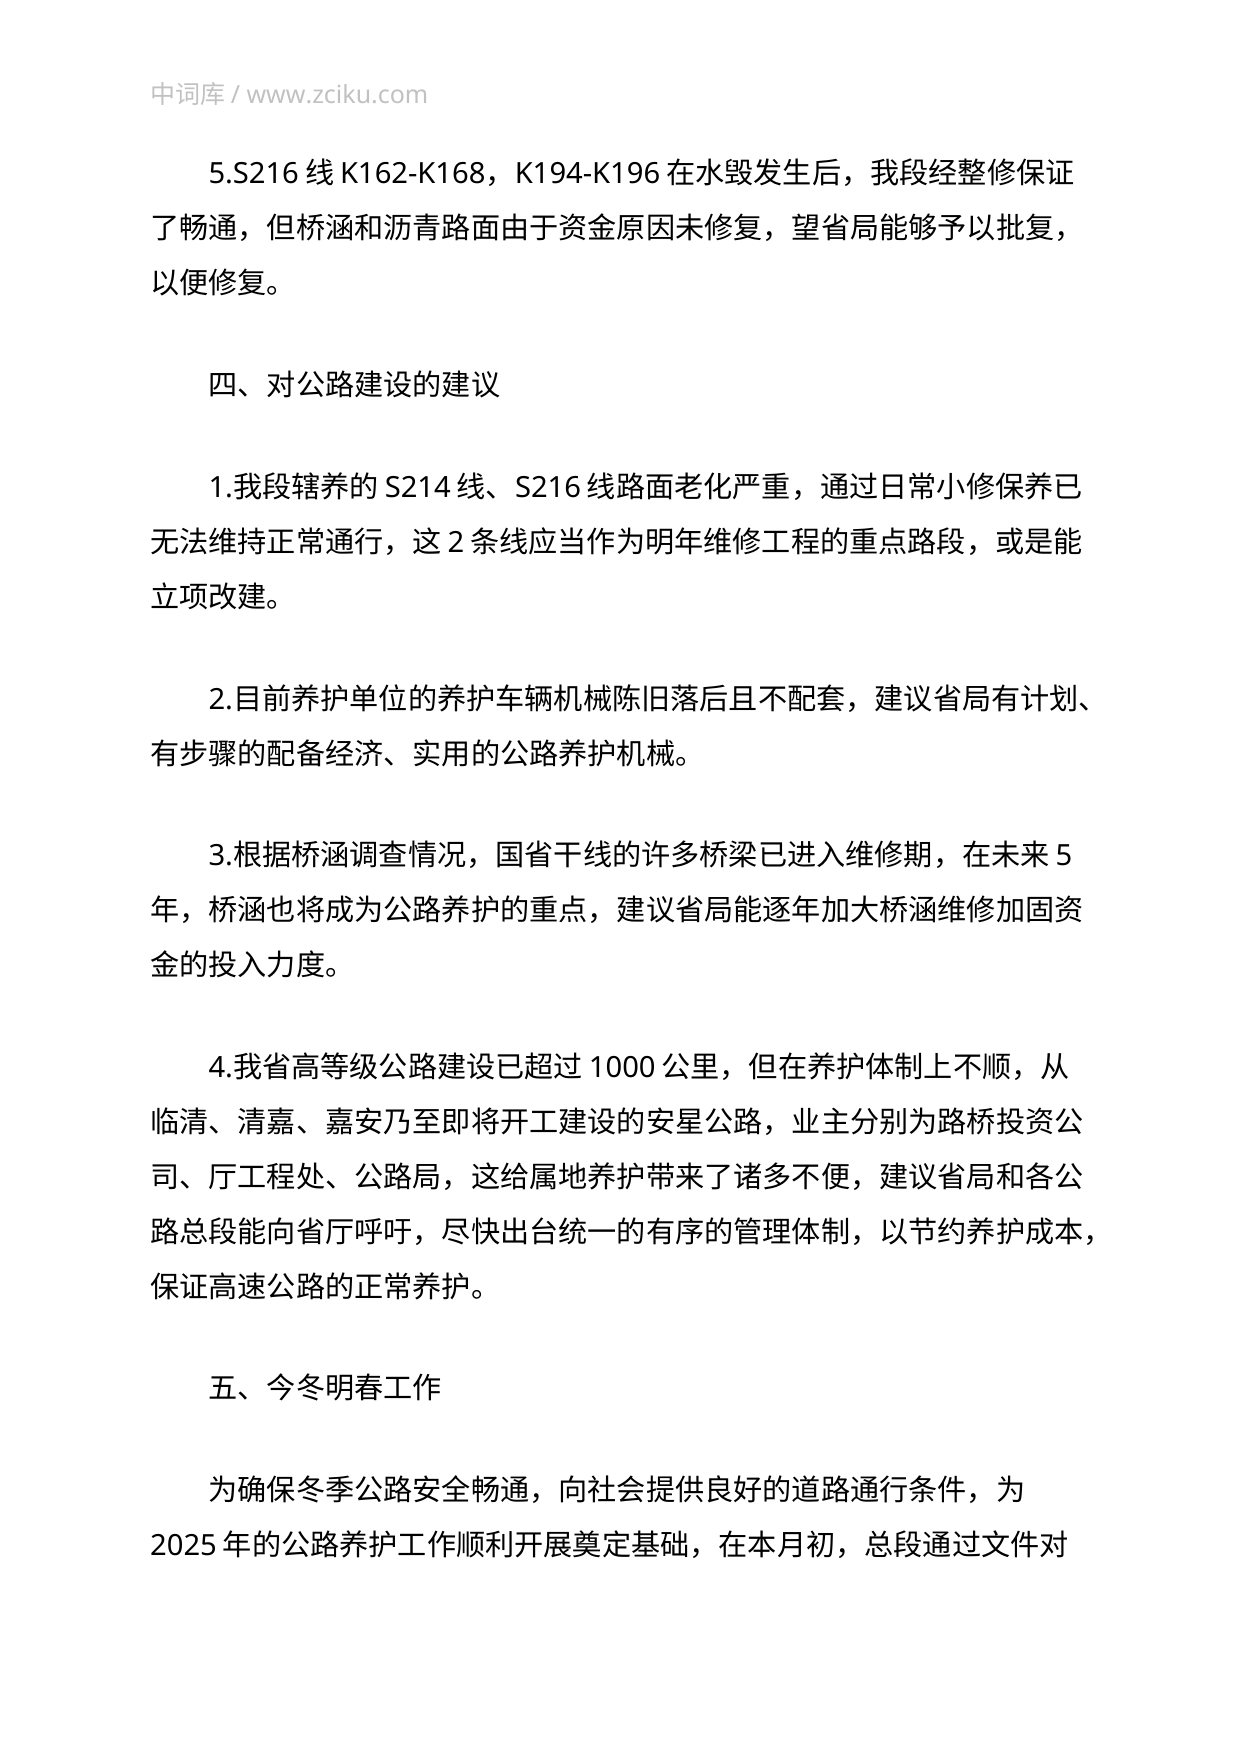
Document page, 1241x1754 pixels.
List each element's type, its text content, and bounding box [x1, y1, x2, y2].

text 3.根据桥涵调查情况，国省干线的许多桥梁已进入维修期，在未来5年，桥涵也将成为公路养护的重点，建议省局能逐年加大桥涵维修加固资金的投入力度。 [150, 832, 1090, 984]
text 5.S216线K162-K168，K194-K196在水毁发生后，我段经整修保证了畅通，但桥涵和沥青路面由于资金原因未修复，望省局能够予以批复，以便修复。 [150, 150, 1090, 302]
text 1.我段辖养的S214线、S216线路面老化严重，通过日常小修保养已无法维持正常通行，这2条线应当作为明年维修工程的重点路段，或是能立项改建。 [150, 463, 1090, 616]
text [150, 1467, 1090, 1564]
text 五、今冬明春工作 [150, 1365, 1090, 1407]
text 四、对公路建设的建议 [150, 362, 1090, 404]
text 4.我省高等级公路建设已超过1000公里，但在养护体制上不顺，从临清、清嘉、嘉安乃至即将开工建设的安星公路，业主分别为路桥投资公司、厅工程处、公路局，这给属地养护带来了诸多不便，建议省局和各公路总段能向省厅呼吁，尽快出台统一的有序的管理体制，以节约养护成本，保证高速公路的正常养护。 [150, 1044, 1090, 1306]
text 2.目前养护单位的养护车辆机械陈旧落后且不配套，建议省局有计划、有步骤的配备经济、实用的公路养护机械。 [150, 675, 1090, 772]
